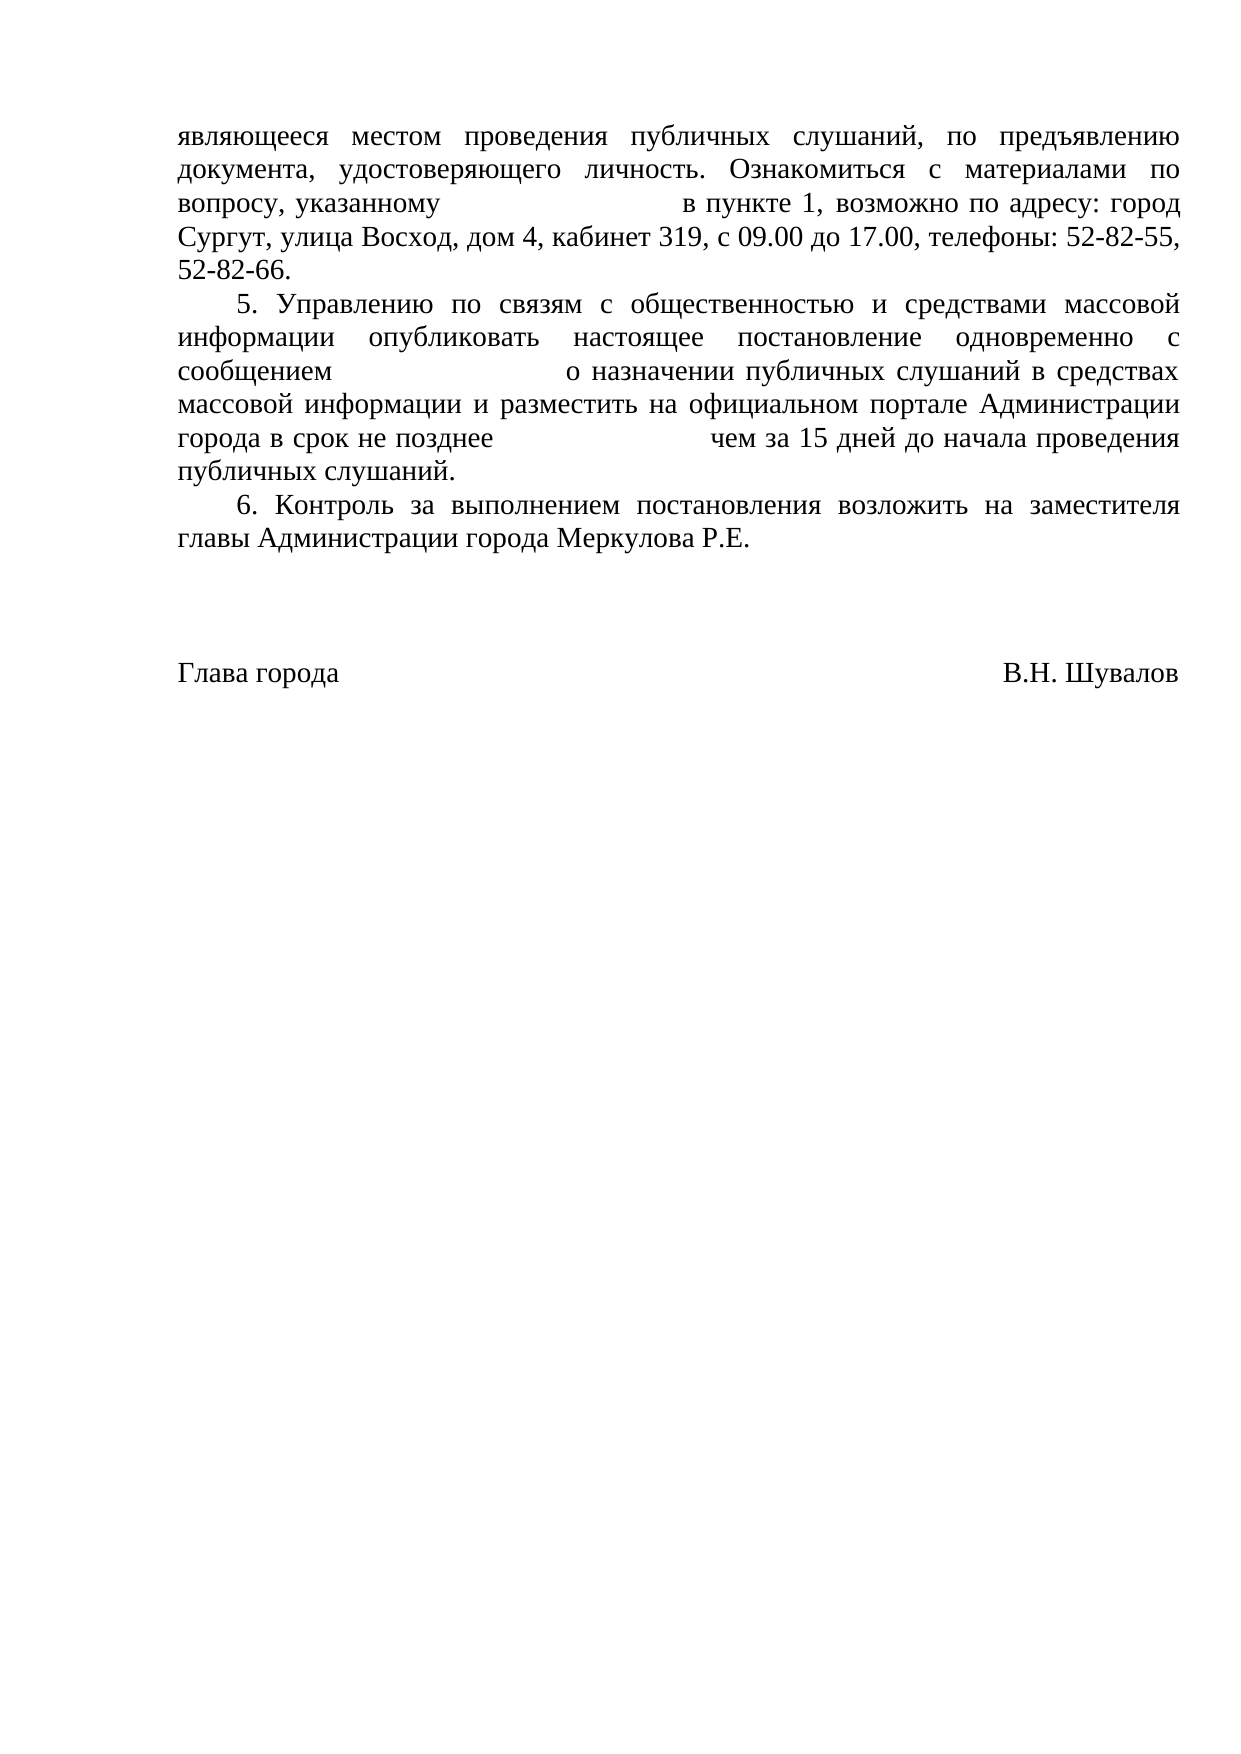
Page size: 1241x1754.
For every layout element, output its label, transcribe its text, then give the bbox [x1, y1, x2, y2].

text Глава города В.Н. Шувалов [177, 655, 1181, 688]
text 5. Управлению по связям с общественностью и средствами массовой информации опубликовать настоящее постановление одновременно с сообщением о назначении публичных слушаний в средствах массовой информации и разместить на официальном портале Администрации города в срок не позднее чем за 15 дней до начала проведения публичных слушаний. [177, 286, 1181, 487]
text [177, 118, 1181, 286]
text 6. Контроль за выполнением постановления возложить на заместителя главы Администрации города Меркулова Р.Е. [177, 487, 1181, 554]
